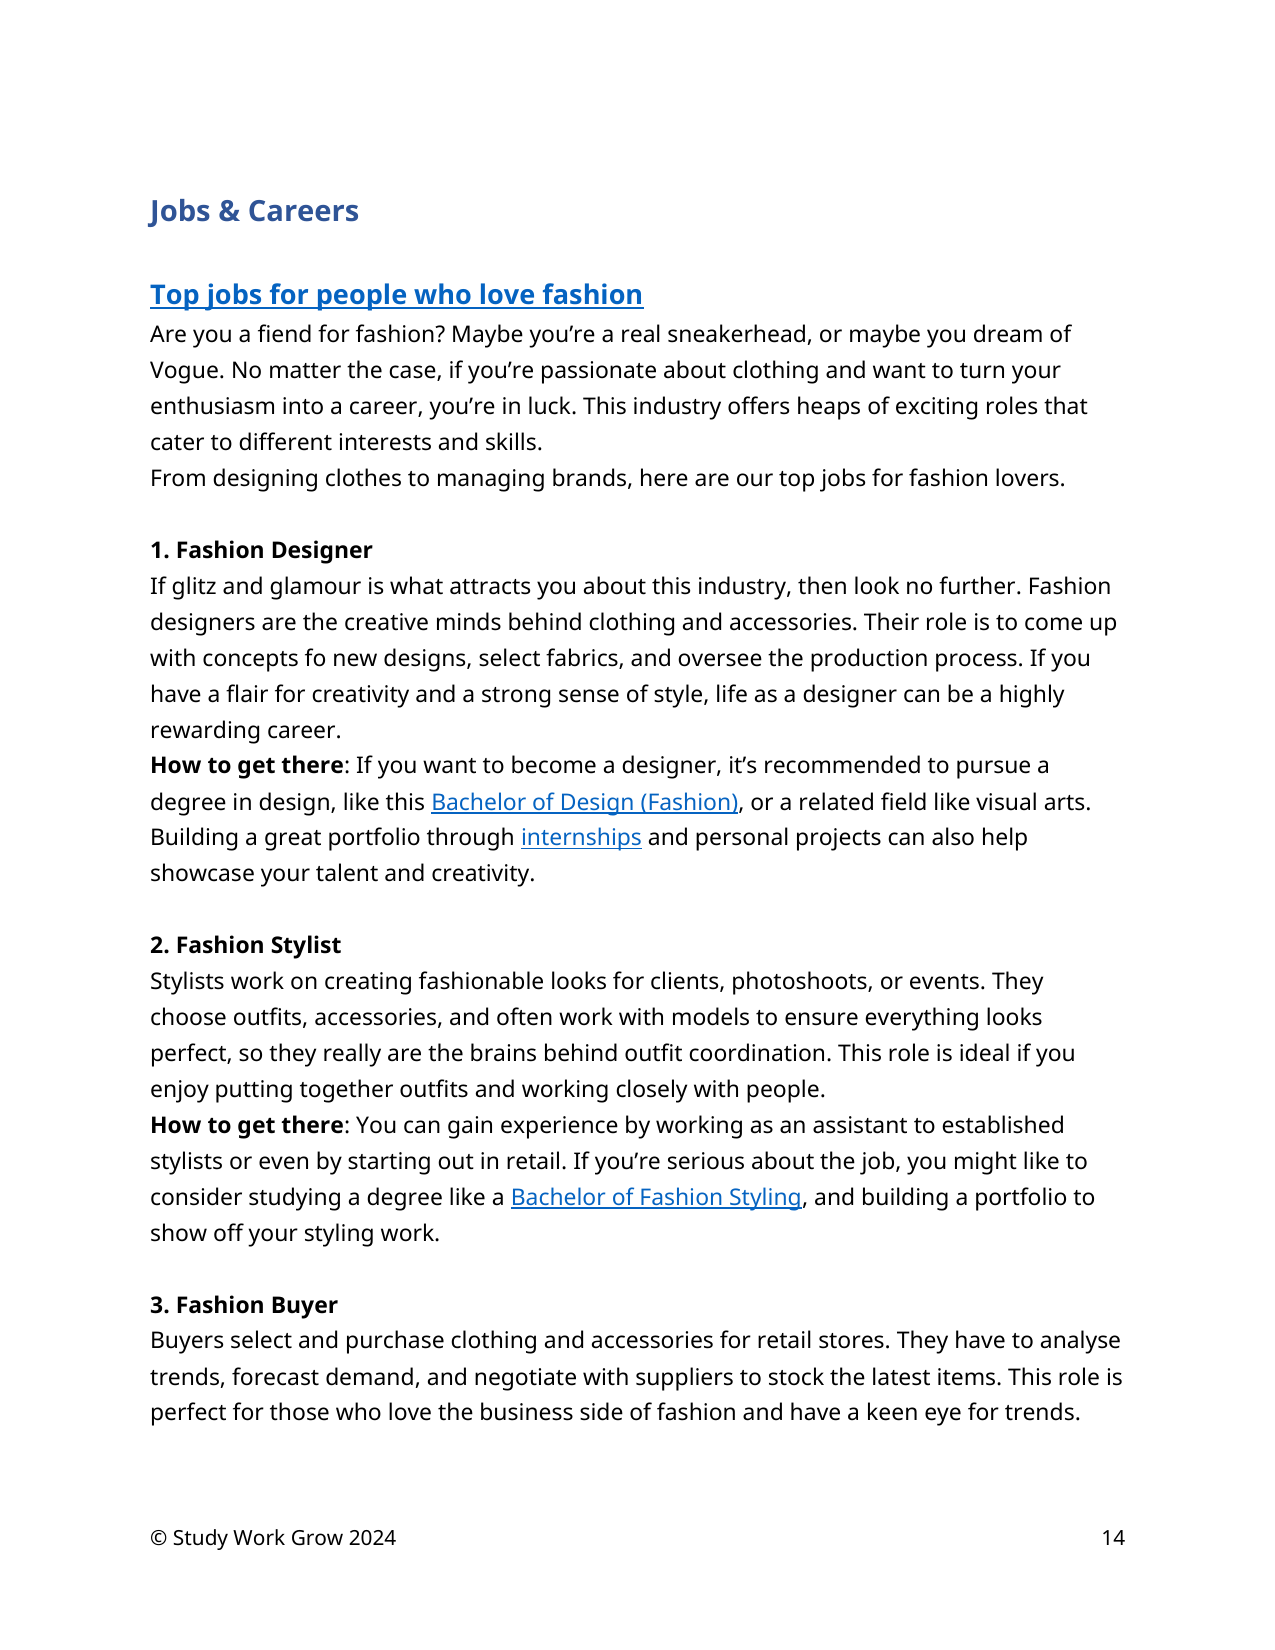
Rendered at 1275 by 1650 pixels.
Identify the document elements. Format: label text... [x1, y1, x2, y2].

text If glitz and glamour is what attracts you about this industry, then look no further. Fashion designers are the creative minds behind clothing and accessories. Their role is to come up with concepts fo new designs, select fabrics, and oversee the production process. If you have a flair for creativity and a strong sense of style, life as a designer can be a highly rewarding career. [150, 570, 1125, 745]
text 3. Fashion Buyer [150, 1288, 1125, 1320]
text From designing clothes to managing brands, here are our top jobs for fashion lovers. [150, 462, 1125, 493]
text Stylists work on creating fashionable looks for clients, photoshoots, or events. They choose outfits, accessories, and often work with models to ensure everything looks perfect, so they really are the brains behind outfit coordination. This role is ideal if you enjoy putting together outfits and working closely with people. [150, 965, 1125, 1104]
text 1. Fashion Designer [150, 534, 1125, 565]
text Buyers select and purchase clothing and accessories for retail stores. They have to analyse trends, forecast demand, and negotiate with suppliers to stock the latest items. This role is perfect for those who love the business side of fashion and have a keen eye for trends. [150, 1324, 1125, 1428]
text Are you a fiend for fashion? Maybe you’re a real sneakerhead, or maybe you dream of Vogue. No matter the case, if you’re passionate about clothing and want to turn your enthusiasm into a career, you’re in luck. This industry offers heaps of exciting roles that cater to different interests and skills. [150, 318, 1125, 457]
text How to get there: If you want to become a designer, it’s recommended to pursue a degree in design, like this Bachelor of Design (Fashion), or a related field like visual arts. Building a great portfolio through internships and personal projects can also help showcase your talent and creativity. [150, 749, 1125, 888]
text How to get there: You can gain experience by working as an assistant to established stylists or even by starting out in retail. If you’re serious about the job, you might like to consider studying a degree like a Bachelor of Fashion Styling, and building a portfolio to show off your styling work. [150, 1109, 1125, 1248]
subtitle Jobs & Careers [150, 190, 1125, 230]
text 2. Fashion Stylist [150, 929, 1125, 960]
subtitle Top jobs for people who love fashion [150, 276, 1125, 313]
